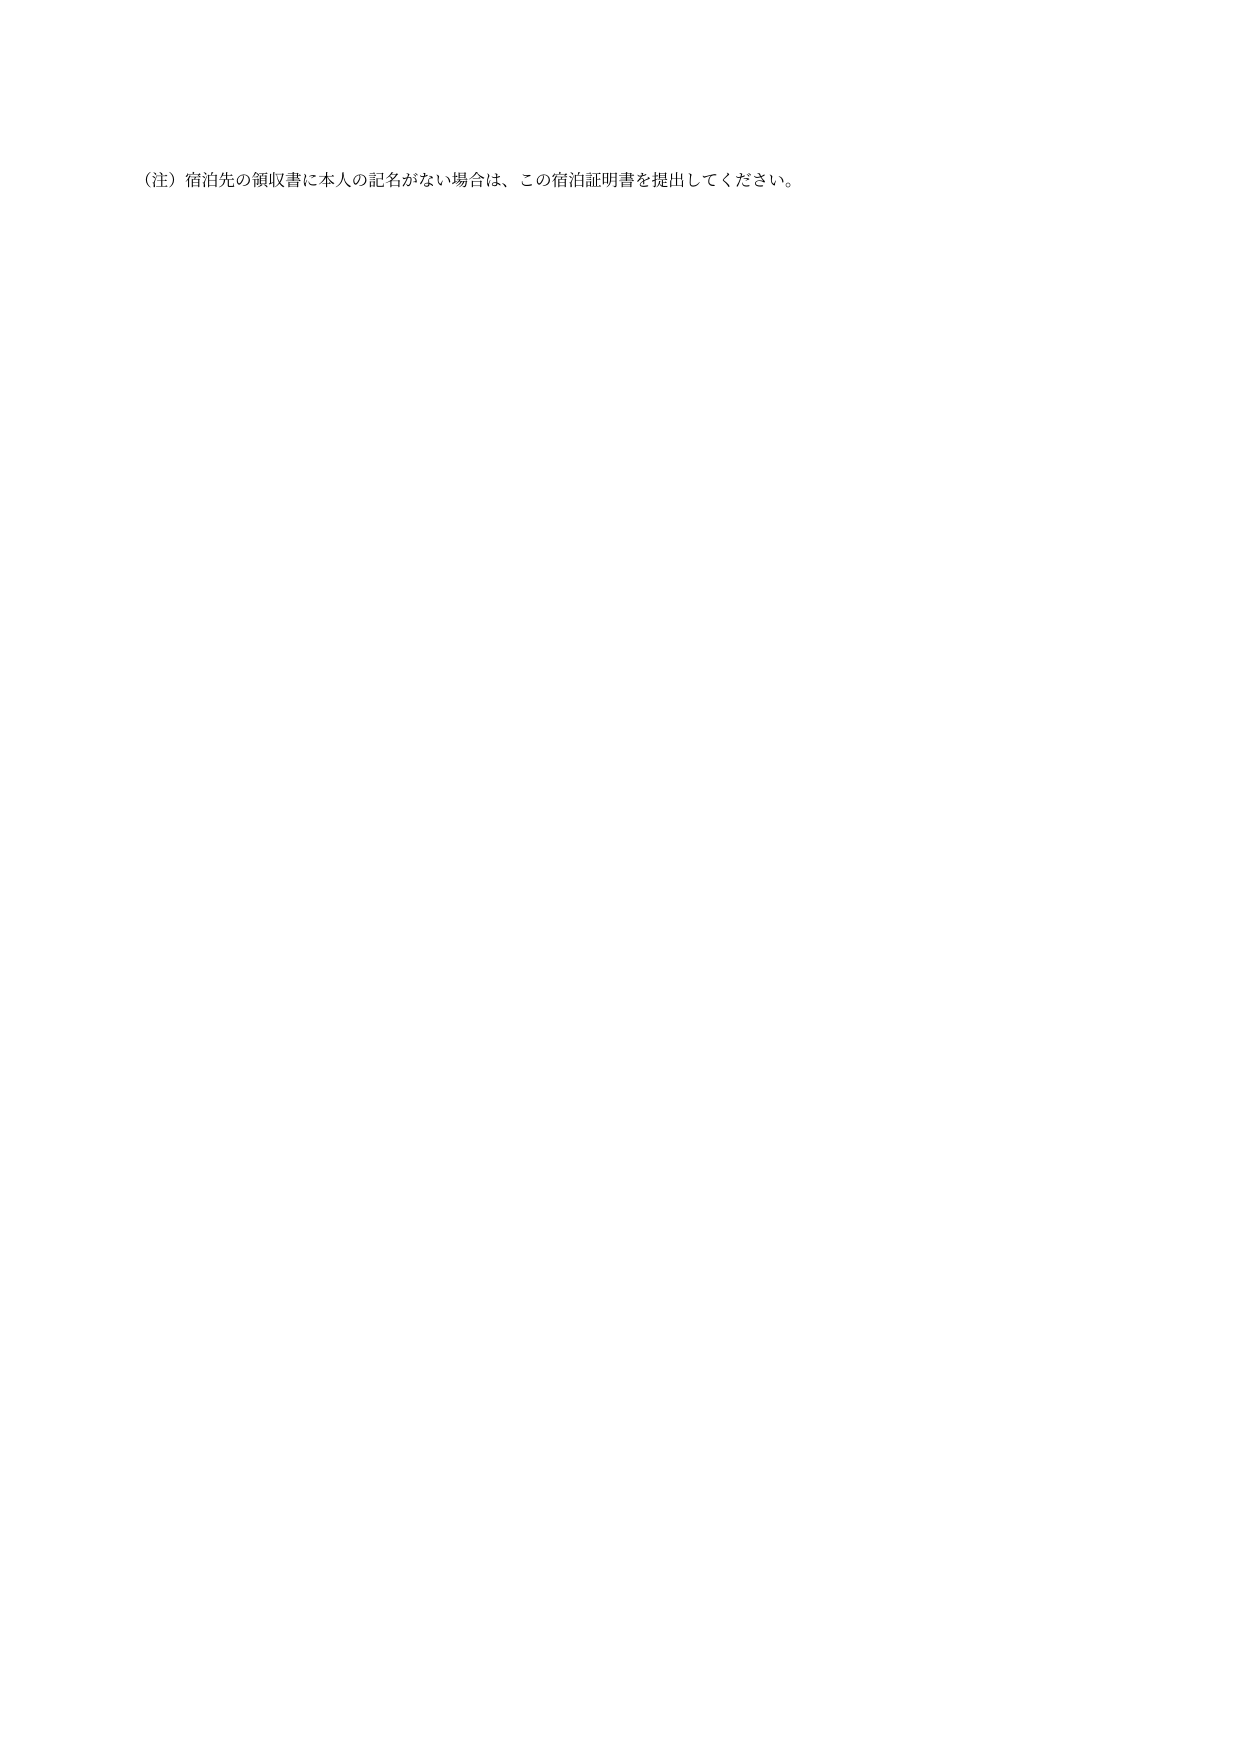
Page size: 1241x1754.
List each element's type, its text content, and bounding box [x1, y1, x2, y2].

text （注）宿泊先の領収書に本人の記名がない場合は、この宿泊証明書を提出してください。 [118, 167, 1122, 191]
